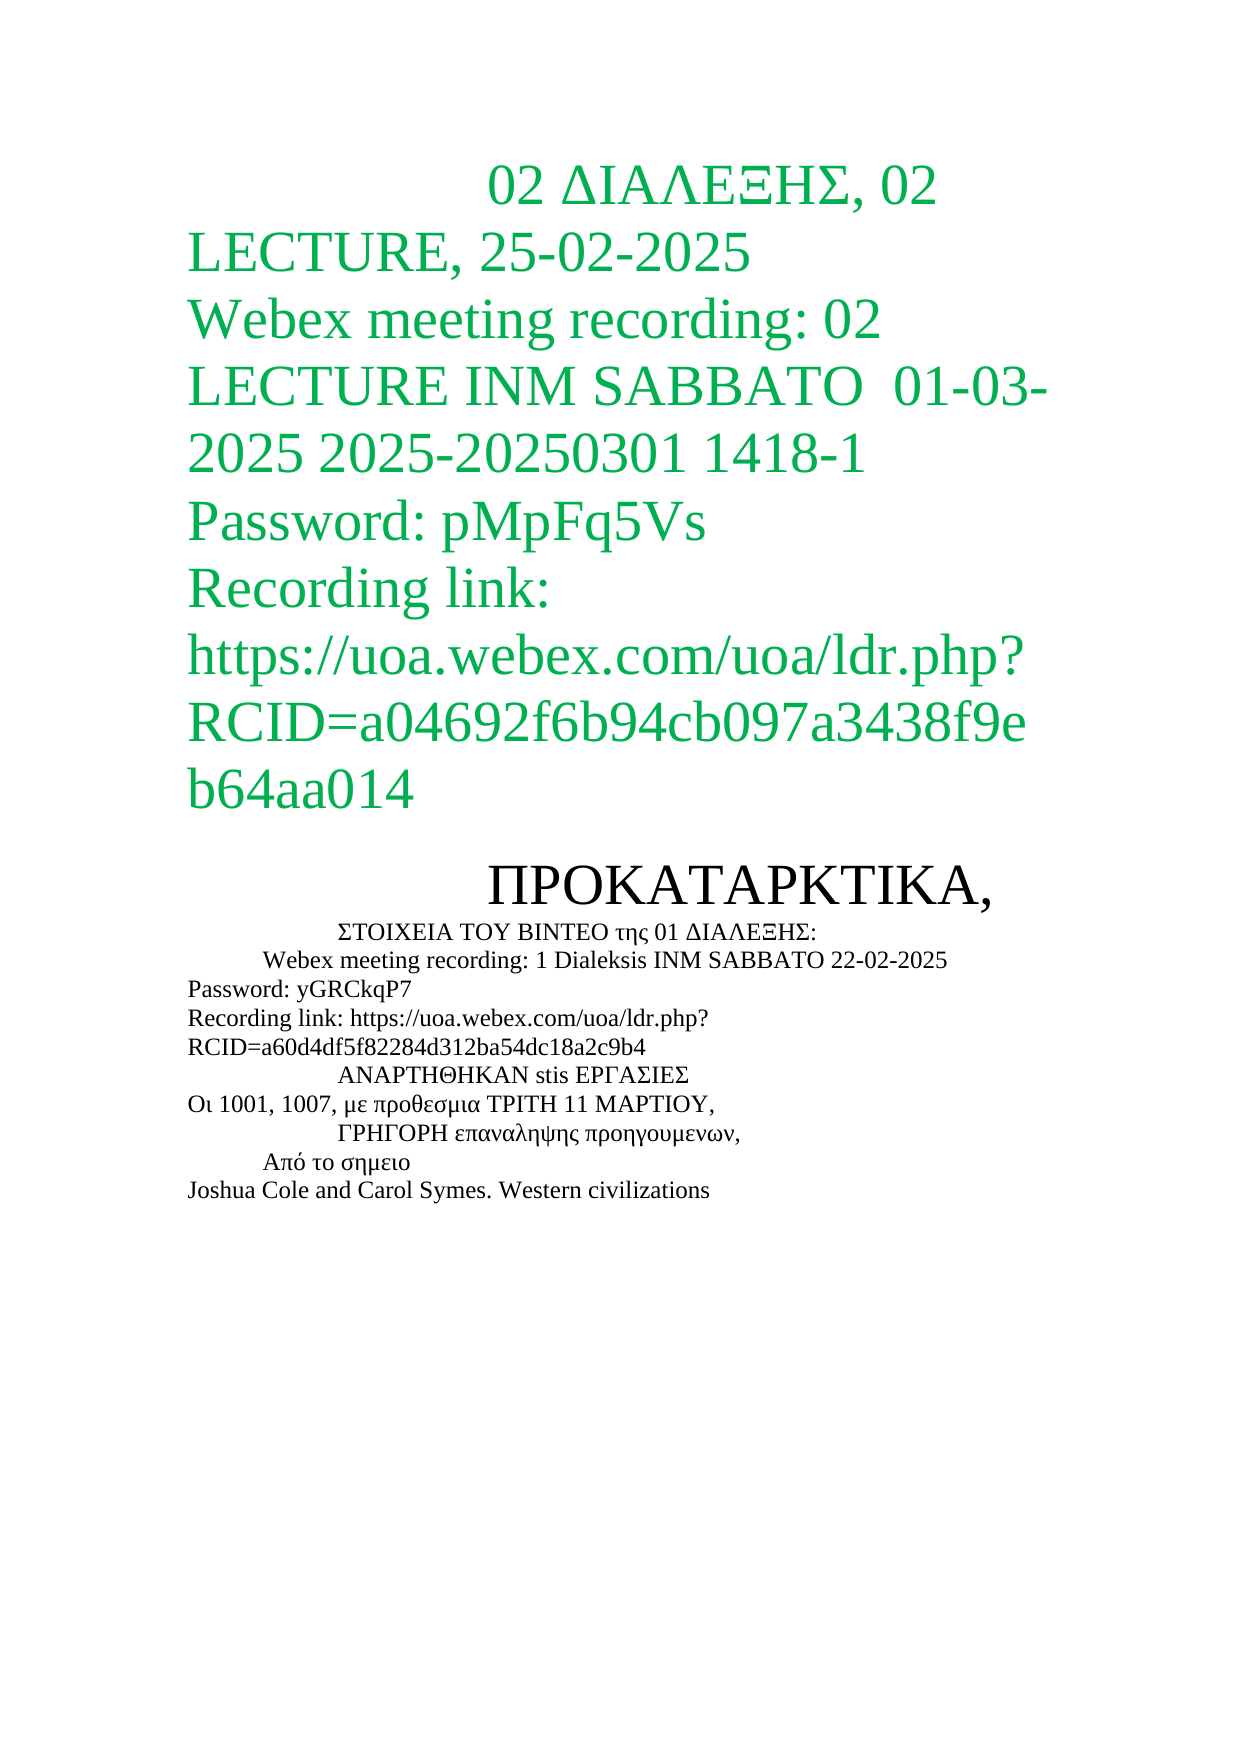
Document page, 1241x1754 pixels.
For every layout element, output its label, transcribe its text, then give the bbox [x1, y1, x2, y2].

text ΓΡΗΓΟΡΗ επαναληψης προηγουμενων, [187, 1118, 1053, 1147]
text Από το σημειο [187, 1147, 1053, 1175]
text Password: pMpFq5Vs [187, 485, 1053, 552]
text Recording link: https://uoa.webex.com/uoa/ldr.php?RCID=a60d4df5f82284d312ba54dc18a2c9b4 [187, 1003, 1053, 1060]
text Password: yGRCkqP7 [187, 974, 1053, 1003]
text Joshua Cole and Carol Symes. Western civilizations [187, 1175, 1053, 1204]
text ΣΤΟΙΧΕΙΑ ΤΟΥ ΒΙΝΤΕΟ της 01 ΔΙΑΛΕΞΗΣ: [187, 917, 1053, 945]
text Webex meeting recording: 02 LECTURE INM SABBATO 01-03-2025 2025-20250301 1418-1 [187, 284, 1053, 485]
text Οι 1001, 1007, με προθεσμια ΤΡΙΤΗ 11 ΜΑΡΤΙΟΥ, [187, 1089, 1053, 1118]
text ΑΝΑΡΤΗΘΗΚΑΝ stis ΕΡΓΑΣΙΕΣ [187, 1060, 1053, 1089]
text Recording link: https://uoa.webex.com/uoa/ldr.php?RCID=a04692f6b94cb097a3438f9eb64aa014 [187, 552, 1053, 821]
text Webex meeting recording: 1 Dialeksis INM SABBATO 22-02-2025 [187, 945, 1053, 974]
text ΠΡΟΚΑΤΑΡΚΤΙΚΑ, [187, 849, 1053, 917]
text 02 ΔΙΑΛΕΞΗΣ, 02 LECTURE, 25-02-2025 [187, 150, 1053, 284]
